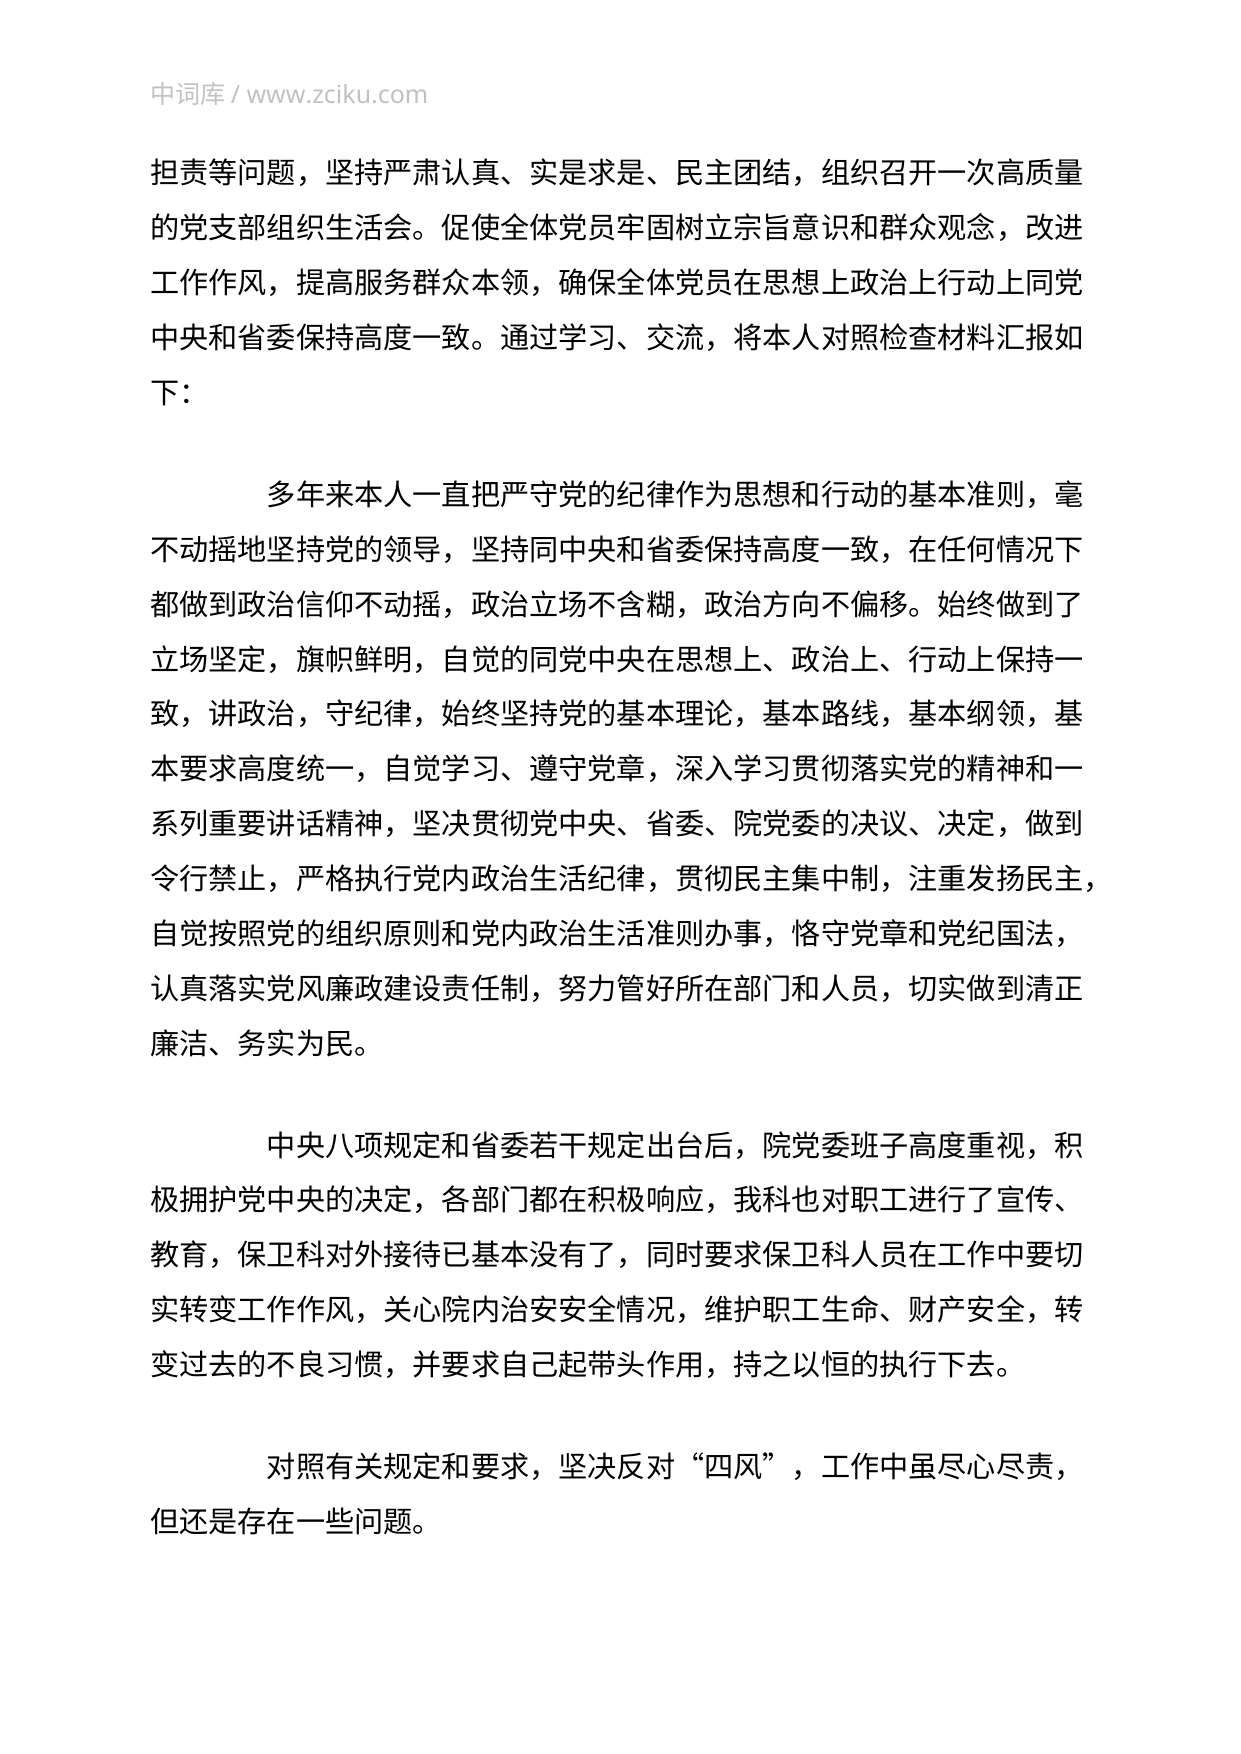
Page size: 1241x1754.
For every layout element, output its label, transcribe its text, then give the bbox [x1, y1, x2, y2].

text 多年来本人一直把严守党的纪律作为思想和行动的基本准则，毫不动摇地坚持党的领导，坚持同中央和省委保持高度一致，在任何情况下都做到政治信仰不动摇，政治立场不含糊，政治方向不偏移。始终做到了立场坚定，旗帜鲜明，自觉的同党中央在思想上、政治上、行动上保持一致，讲政治，守纪律，始终坚持党的基本理论，基本路线，基本纲领，基本要求高度统一，自觉学习、遵守党章，深入学习贯彻落实党的精神和一系列重要讲话精神，坚决贯彻党中央、省委、院党委的决议、决定，做到令行禁止，严格执行党内政治生活纪律，贯彻民主集中制，注重发扬民主，自觉按照党的组织原则和党内政治生活准则办事，恪守党章和党纪国法，认真落实党风廉政建设责任制，努力管好所在部门和人员，切实做到清正廉洁、务实为民。 [150, 471, 1090, 1063]
text 对照有关规定和要求，坚决反对“四风”，工作中虽尽心尽责，但还是存在一些问题。 [150, 1443, 1090, 1541]
text 中央八项规定和省委若干规定出台后，院党委班子高度重视，积极拥护党中央的决定，各部门都在积极响应，我科也对职工进行了宣传、教育，保卫科对外接待已基本没有了，同时要求保卫科人员在工作中要切实转变工作作风，关心院内治安安全情况，维护职工生命、财产安全，转变过去的不良习惯，并要求自己起带头作用，持之以恒的执行下去。 [150, 1122, 1090, 1384]
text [150, 150, 1090, 412]
